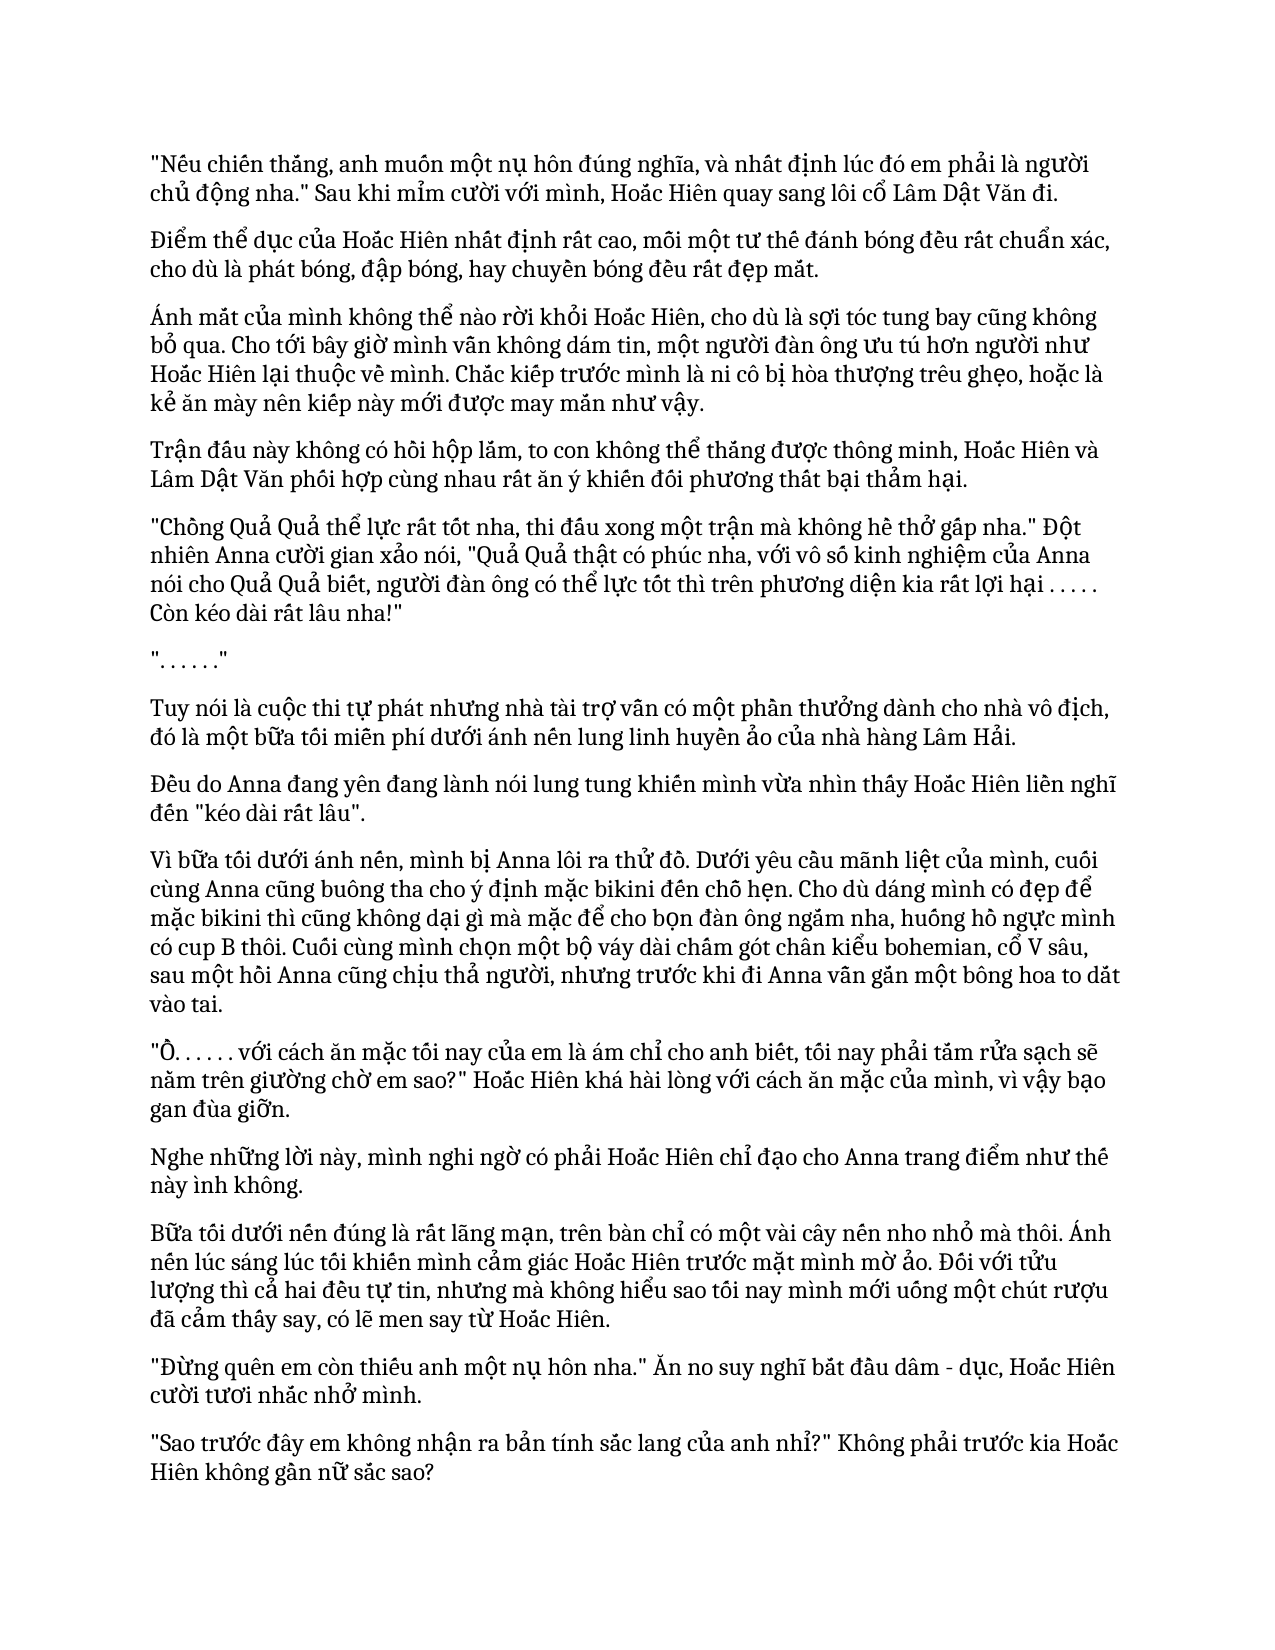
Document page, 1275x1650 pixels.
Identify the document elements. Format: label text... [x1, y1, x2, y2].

text Bữa tối dưới nến đúng là rất lãng mạn, trên bàn chỉ có một vài cây nến nho nhỏ mà thôi. Ánh nến lúc sáng lúc tối khiến mình cảm giác Hoắc Hiên trước mặt mình mờ ảo. Đối với tửu lượng thì cả hai đều tự tin, nhưng mà không hiểu sao tối nay mình mới uống một chút rượu đã cảm thấy say, có lẽ men say từ Hoắc Hiên. [150, 1219, 1125, 1334]
text Vì bữa tối dưới ánh nến, mình bị Anna lôi ra thử đồ. Dưới yêu cầu mãnh liệt của mình, cuối cùng Anna cũng buông tha cho ý định mặc bikini đến chỗ hẹn. Cho dù dáng mình có đẹp để mặc bikini thì cũng không dại gì mà mặc để cho bọn đàn ông ngắm nha, huống hồ ngực mình có cup B thôi. Cuối cùng mình chọn một bộ váy dài chấm gót chân kiểu bohemian, cổ V sâu, sau một hồi Anna cũng chịu thả người, nhưng trước khi đi Anna vẫn gắn một bông hoa to dắt vào tai. [150, 846, 1125, 1019]
text "Ồ. . . . . . với cách ăn mặc tối nay của em là ám chỉ cho anh biết, tối nay phải tắm rửa sạch sẽ nằm trên giường chờ em sao?" Hoắc Hiên khá hài lòng với cách ăn mặc của mình, vì vậy bạo gan đùa giỡn. [150, 1037, 1125, 1124]
text Điểm thể dục của Hoắc Hiên nhất định rất cao, mỗi một tư thế đánh bóng đều rất chuẩn xác, cho dù là phát bóng, đập bóng, hay chuyền bóng đều rất đẹp mắt. [150, 226, 1125, 284]
text Đều do Anna đang yên đang lành nói lung tung khiến mình vừa nhìn thấy Hoắc Hiên liền nghĩ đến "kéo dài rất lâu". [150, 770, 1125, 827]
text "Chồng Quả Quả thể lực rất tốt nha, thi đấu xong một trận mà không hề thở gấp nha." Đột nhiên Anna cười gian xảo nói, "Quả Quả thật có phúc nha, với vô số kinh nghiệm của Anna nói cho Quả Quả biết, người đàn ông có thể lực tốt thì trên phương diện kia rất lợi hại . . . . . Còn kéo dài rất lâu nha!" [150, 512, 1125, 627]
text "Nếu chiến thắng, anh muốn một nụ hôn đúng nghĩa, và nhất định lúc đó em phải là người chủ động nha." Sau khi mỉm cười với mình, Hoắc Hiên quay sang lôi cổ Lâm Dật Văn đi. [150, 150, 1125, 207]
text Ánh mắt của mình không thể nào rời khỏi Hoắc Hiên, cho dù là sợi tóc tung bay cũng không bỏ qua. Cho tới bây giờ mình vẫn không dám tin, một người đàn ông ưu tú hơn người như Hoắc Hiên lại thuộc về mình. Chắc kiếp trước mình là ni cô bị hòa thượng trêu ghẹo, hoặc là kẻ ăn mày nên kiếp này mới được may mắn như vậy. [150, 302, 1125, 417]
text "Sao trước đây em không nhận ra bản tính sắc lang của anh nhỉ?" Không phải trước kia Hoắc Hiên không gần nữ sắc sao? [150, 1429, 1125, 1486]
text ". . . . . ." [150, 646, 1125, 675]
text Nghe những lời này, mình nghi ngờ có phải Hoắc Hiên chỉ đạo cho Anna trang điểm như thế này ình không. [150, 1142, 1125, 1200]
text Trận đấu này không có hồi hộp lắm, to con không thể thắng được thông minh, Hoắc Hiên và Lâm Dật Văn phối hợp cùng nhau rất ăn ý khiến đối phương thất bại thảm hại. [150, 436, 1125, 494]
text Tuy nói là cuộc thi tự phát nhưng nhà tài trợ vẫn có một phần thưởng dành cho nhà vô địch, đó là một bữa tối miễn phí dưới ánh nến lung linh huyền ảo của nhà hàng Lâm Hải. [150, 694, 1125, 751]
text "Đừng quên em còn thiếu anh một nụ hôn nha." Ăn no suy nghĩ bắt đầu dâm - dục, Hoắc Hiên cười tươi nhắc nhở mình. [150, 1352, 1125, 1410]
